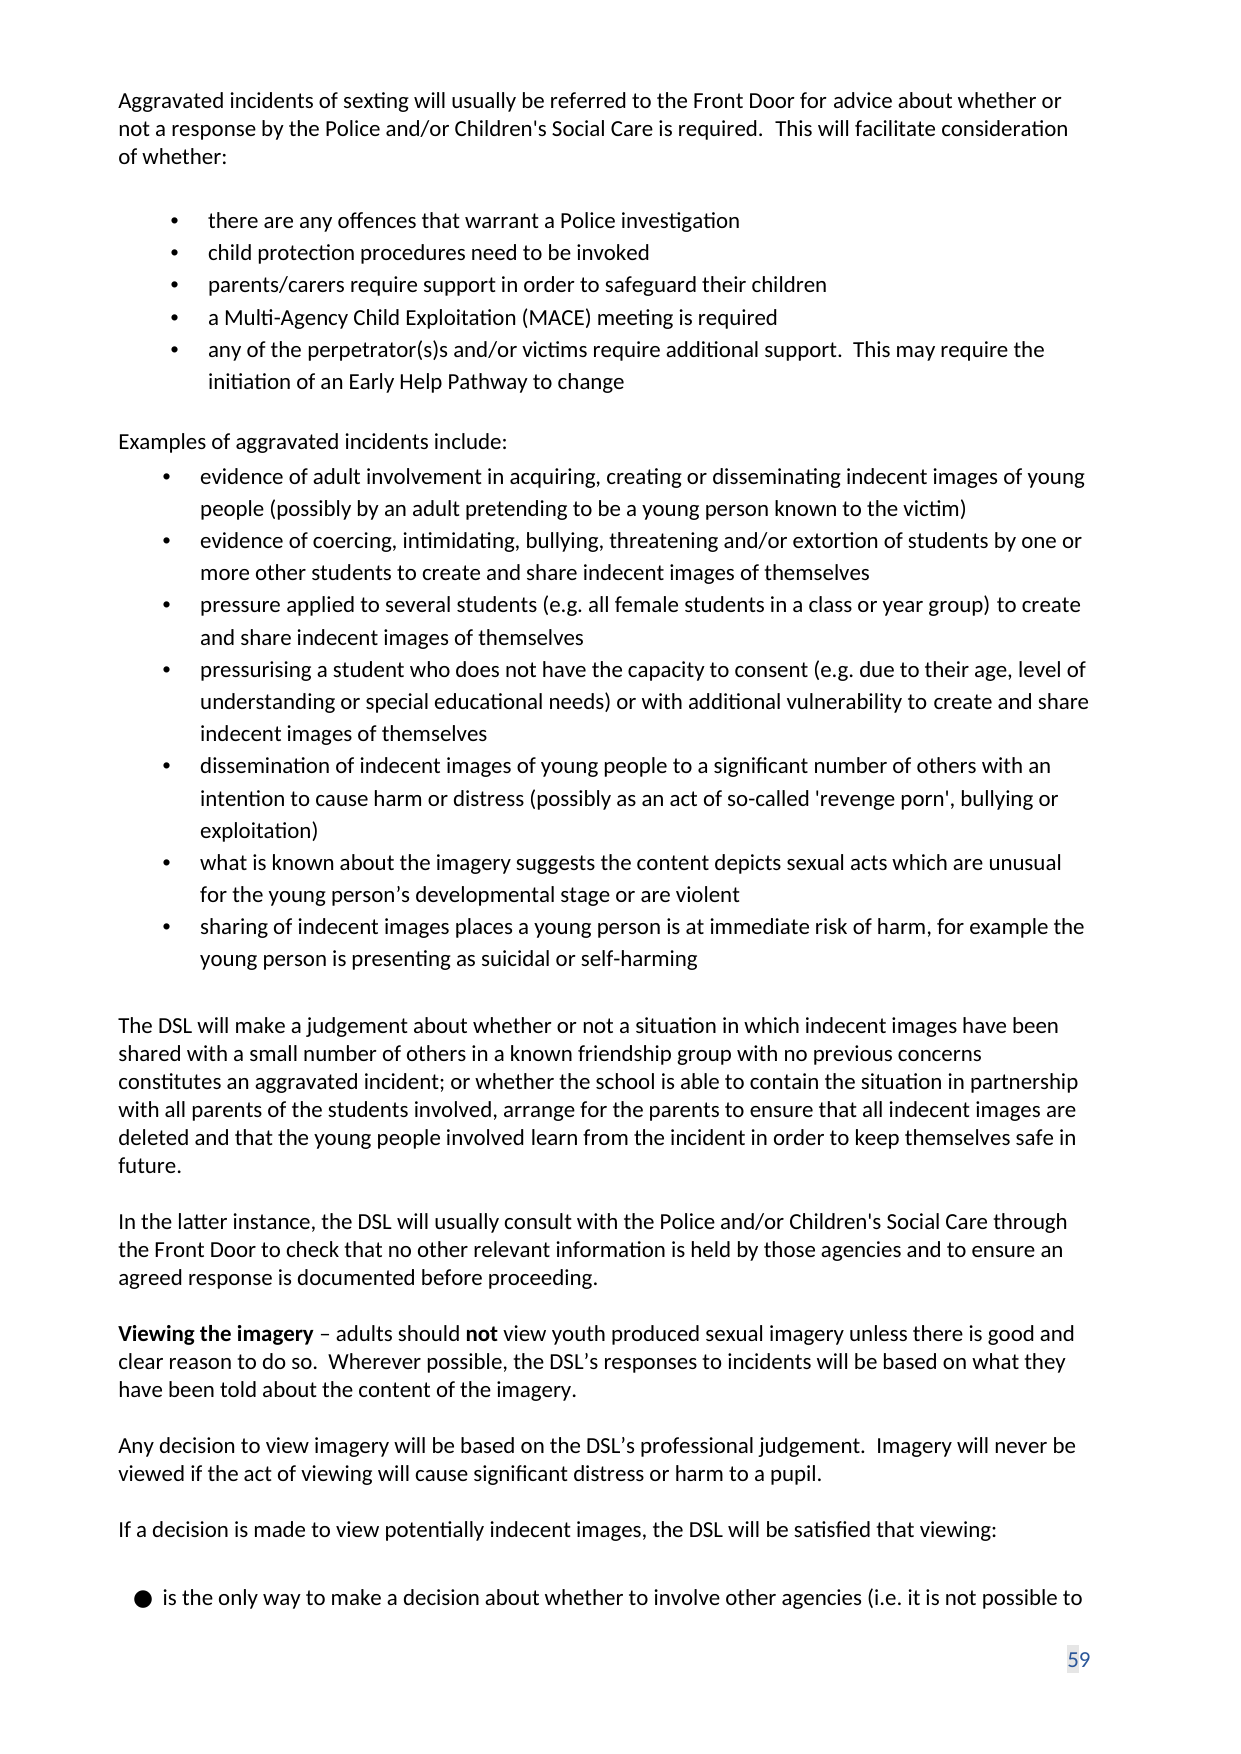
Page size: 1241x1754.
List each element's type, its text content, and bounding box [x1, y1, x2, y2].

text The DSL will make a judgement about whether or not a situation in which indecent images have been shared with a small number of others in a known friendship group with no previous concerns constitutes an aggravated incident; or whether the school is able to contain the situation in partnership with all parents of the students involved, arrange for the parents to ensure that all indecent images are deleted and that the young people involved learn from the incident in order to keep themselves safe in future. In the latter instance, the DSL will usually consult with the Police and/or Children's Social Care through the Front Door to check that no other relevant information is held by those agencies and to ensure an agreed response is documented before proceeding. [118, 1011, 1090, 1319]
text If a decision is made to view potentially indecent images, the DSL will be satisfied that viewing: [118, 1488, 1090, 1544]
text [118, 58, 1090, 170]
list what is known about the imagery suggests the content depicts sexual acts which are unusual for the young person’s developmental stage or are violent [162, 848, 1090, 908]
list parents/carers require support in order to safeguard their children [170, 271, 1090, 298]
text Examples of aggravated incidents include: [118, 427, 1090, 455]
text Viewing the imagery – adults should not view youth produced sexual imagery unless there is good and clear reason to do so. Wherever possible, the DSL’s responses to incidents will be based on what they have been told about the content of the imagery. [118, 1319, 1090, 1432]
text Any decision to view imagery will be based on the DSL’s professional judgement. Imagery will never be viewed if the act of viewing will cause significant distress or harm to a pupil. [118, 1432, 1090, 1488]
list evidence of coercing, intimidating, bullying, threatening and/or extortion of students by one or more other students to create and share indecent images of themselves [162, 526, 1090, 586]
list there are any offences that warrant a Police investigation [170, 206, 1090, 234]
list pressure applied to several students (e.g. all female students in a class or year group) to create and share indecent images of themselves [162, 591, 1090, 651]
list evidence of adult involvement in acquiring, creating or disseminating indecent images of young people (possibly by an adult pretending to be a young person known to the victim) [162, 462, 1090, 522]
list dissemination of indecent images of young people to a significant number of others with an intention to cause harm or distress (possibly as an act of so-called 'revenge porn', bullying or exploitation) [162, 751, 1090, 844]
list a Multi-Agency Child Exploitation (MACE) meeting is required [170, 303, 1090, 331]
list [133, 1572, 1090, 1619]
list child protection procedures need to be invoked [170, 238, 1090, 266]
list any of the perpetrator(s)s and/or victims require additional support. This may require the initiation of an Early Help Pathway to change [170, 335, 1090, 395]
list sharing of indecent images places a young person is at immediate risk of harm, for example the young person is presenting as suicidal or self-harming [162, 912, 1090, 973]
list pressurising a student who does not have the capacity to consent (e.g. due to their age, level of understanding or special educational needs) or with additional vulnerability to create and share indecent images of themselves [162, 655, 1090, 747]
